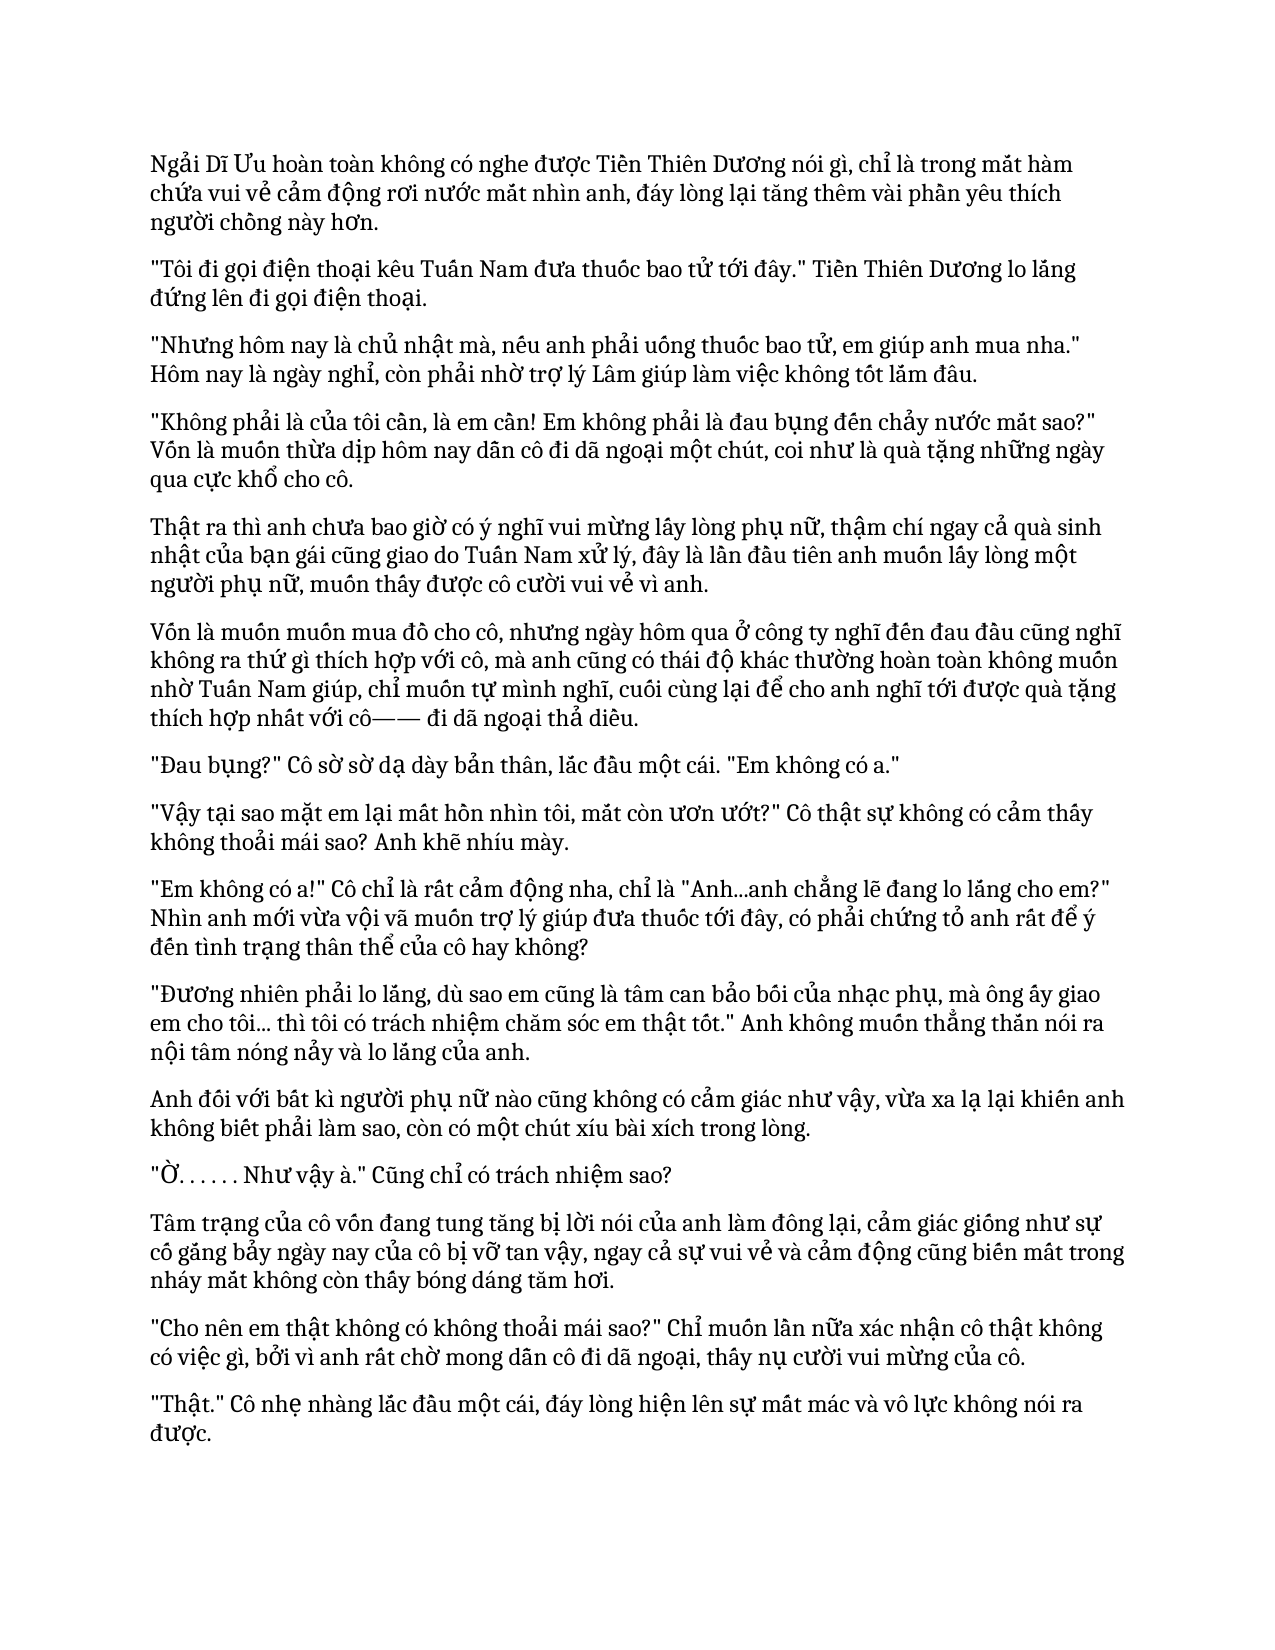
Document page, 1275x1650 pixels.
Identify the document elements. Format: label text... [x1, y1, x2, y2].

text "Đau bụng?" Cô sờ sờ dạ dày bản thân, lắc đầu một cái. "Em không có a." [150, 751, 1125, 780]
text Thật ra thì anh chưa bao giờ có ý nghĩ vui mừng lấy lòng phụ nữ, thậm chí ngay cả quà sinh nhật của bạn gái cũng giao do Tuấn Nam xử lý, đây là lần đầu tiên anh muốn lấy lòng một người phụ nữ, muốn thấy được cô cười vui vẻ vì anh. [150, 512, 1125, 599]
text Vốn là muốn muốn mua đồ cho cô, nhưng ngày hôm qua ở công ty nghĩ đến đau đầu cũng nghĩ không ra thứ gì thích hợp với cô, mà anh cũng có thái độ khác thường hoàn toàn không muốn nhờ Tuấn Nam giúp, chỉ muốn tự mình nghĩ, cuối cùng lại để cho anh nghĩ tới được quà tặng thích hợp nhất với cô—— đi dã ngoại thả diều. [150, 617, 1125, 732]
text Tâm trạng của cô vốn đang tung tăng bị lời nói của anh làm đông lại, cảm giác giống như sự cố gắng bảy ngày nay của cô bị vỡ tan vậy, ngay cả sự vui vẻ và cảm động cũng biến mất trong nháy mắt không còn thấy bóng dáng tăm hơi. [150, 1209, 1125, 1295]
text "Tôi đi gọi điện thoại kêu Tuấn Nam đưa thuốc bao tử tới đây." Tiền Thiên Dương lo lắng đứng lên đi gọi điện thoại. [150, 255, 1125, 312]
text "Ờ. . . . . . Như vậy à." Cũng chỉ có trách nhiệm sao? [150, 1161, 1125, 1190]
text Anh đối với bất kì người phụ nữ nào cũng không có cảm giác như vậy, vừa xa lạ lại khiến anh không biết phải làm sao, còn có một chút xíu bài xích trong lòng. [150, 1085, 1125, 1142]
text "Nhưng hôm nay là chủ nhật mà, nếu anh phải uống thuốc bao tử, em giúp anh mua nha." Hôm nay là ngày nghỉ, còn phải nhờ trợ lý Lâm giúp làm việc không tốt lắm đâu. [150, 331, 1125, 389]
text "Đương nhiên phải lo lắng, dù sao em cũng là tâm can bảo bối của nhạc phụ, mà ông ấy giao em cho tôi... thì tôi có trách nhiệm chăm sóc em thật tốt." Anh không muốn thẳng thắn nói ra nội tâm nóng nảy và lo lắng của anh. [150, 980, 1125, 1066]
text "Em không có a!" Cô chỉ là rất cảm động nha, chỉ là "Anh...anh chẳng lẽ đang lo lắng cho em?" Nhìn anh mới vừa vội vã muốn trợ lý giúp đưa thuốc tới đây, có phải chứng tỏ anh rất để ý đến tình trạng thân thể của cô hay không? [150, 875, 1125, 961]
text "Vậy tại sao mặt em lại mất hồn nhìn tôi, mắt còn ươn ướt?" Cô thật sự không có cảm thấy không thoải mái sao? Anh khẽ nhíu mày. [150, 799, 1125, 856]
text "Thật." Cô nhẹ nhàng lắc đầu một cái, đáy lòng hiện lên sự mất mác và vô lực không nói ra được. [150, 1390, 1125, 1447]
text "Không phải là của tôi cần, là em cần! Em không phải là đau bụng đến chảy nước mắt sao?" Vốn là muốn thừa dịp hôm nay dẫn cô đi dã ngoại một chút, coi như là quà tặng những ngày qua cực khổ cho cô. [150, 407, 1125, 494]
text Ngải Dĩ Ưu hoàn toàn không có nghe được Tiền Thiên Dương nói gì, chỉ là trong mắt hàm chứa vui vẻ cảm động rơi nước mắt nhìn anh, đáy lòng lại tăng thêm vài phần yêu thích người chồng này hơn. [150, 150, 1125, 236]
text "Cho nên em thật không có không thoải mái sao?" Chỉ muốn lần nữa xác nhận cô thật không có việc gì, bởi vì anh rất chờ mong dẫn cô đi dã ngoại, thấy nụ cười vui mừng của cô. [150, 1314, 1125, 1371]
